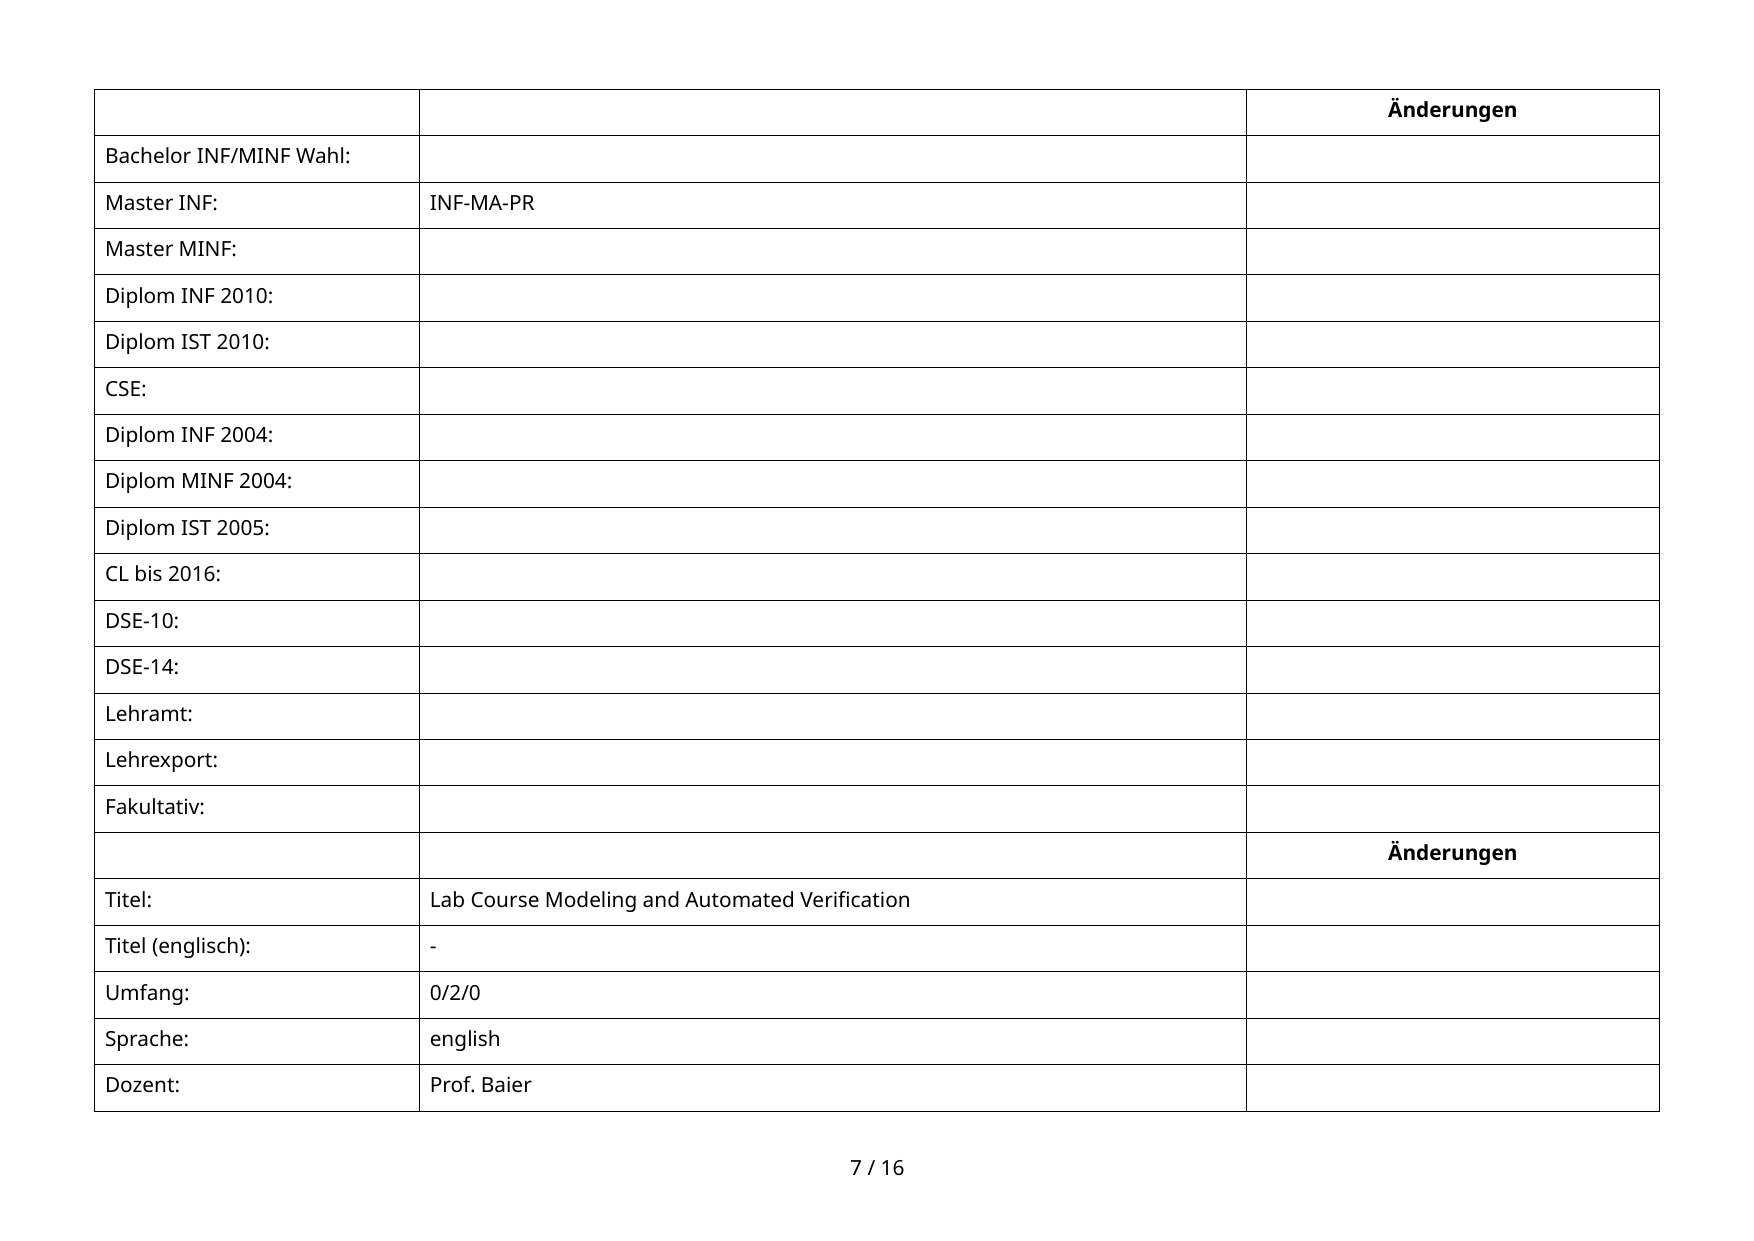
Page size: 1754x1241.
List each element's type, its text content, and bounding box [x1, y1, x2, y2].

table_cell english [420, 1019, 1246, 1064]
table_cell DSE-10: [95, 601, 419, 646]
table_cell [420, 368, 1246, 414]
table_header Änderungen [1247, 833, 1659, 878]
table_cell Titel (englisch): [95, 926, 419, 971]
table_cell [420, 554, 1246, 599]
table_cell Diplom INF 2010: [95, 275, 419, 321]
table_cell Fakultativ: [95, 786, 419, 832]
table_cell [1247, 601, 1659, 646]
table_cell INF-MA-PR [420, 183, 1246, 228]
table_cell Umfang: [95, 972, 419, 1018]
table_cell 0/2/0 [420, 972, 1246, 1018]
table_cell Master INF: [95, 183, 419, 228]
table_cell Titel: [95, 879, 419, 925]
table_cell [420, 647, 1246, 692]
table_cell [1247, 554, 1659, 599]
table_cell Diplom IST 2005: [95, 508, 419, 553]
table_cell [1247, 183, 1659, 228]
table_cell [1247, 926, 1659, 971]
table_cell Dozent: [95, 1065, 419, 1111]
table_cell [1247, 879, 1659, 925]
table_cell - [420, 926, 1246, 971]
table_cell [1247, 1019, 1659, 1064]
table_cell [1247, 136, 1659, 181]
table_cell [1247, 461, 1659, 507]
table_cell [420, 601, 1246, 646]
table_cell [420, 322, 1246, 367]
table_header Änderungen [1247, 90, 1659, 135]
table_cell [420, 508, 1246, 553]
table_cell [420, 786, 1246, 832]
table_cell [420, 461, 1246, 507]
table_cell [1247, 647, 1659, 692]
table_cell [1247, 972, 1659, 1018]
table_cell CL bis 2016: [95, 554, 419, 599]
table_cell [1247, 229, 1659, 274]
table_header [420, 833, 1246, 878]
table_cell [1247, 694, 1659, 739]
table_cell Master MINF: [95, 229, 419, 274]
table_cell Lehrexport: [95, 740, 419, 785]
table_cell [1247, 508, 1659, 553]
table_cell Diplom MINF 2004: [95, 461, 419, 507]
table_cell [420, 229, 1246, 274]
table_cell [420, 136, 1246, 181]
table_cell Prof. Baier [420, 1065, 1246, 1111]
table_header [420, 90, 1246, 135]
table_cell [1247, 322, 1659, 367]
table_cell Sprache: [95, 1019, 419, 1064]
table_cell Lehramt: [95, 694, 419, 739]
table_header [95, 833, 419, 878]
table_cell DSE-14: [95, 647, 419, 692]
table_cell CSE: [95, 368, 419, 414]
table_cell [420, 415, 1246, 460]
table_cell [1247, 368, 1659, 414]
table_cell Diplom INF 2004: [95, 415, 419, 460]
table_cell Diplom IST 2010: [95, 322, 419, 367]
table_cell [1247, 275, 1659, 321]
table_cell [1247, 786, 1659, 832]
table_cell [1247, 415, 1659, 460]
table_header [95, 90, 419, 135]
table_cell [420, 694, 1246, 739]
table_cell Bachelor INF/MINF Wahl: [95, 136, 419, 181]
table_cell Lab Course Modeling and Automated Verification [420, 879, 1246, 925]
table_cell [1247, 740, 1659, 785]
table_cell [420, 740, 1246, 785]
table_cell [420, 275, 1246, 321]
table_cell [1247, 1065, 1659, 1111]
